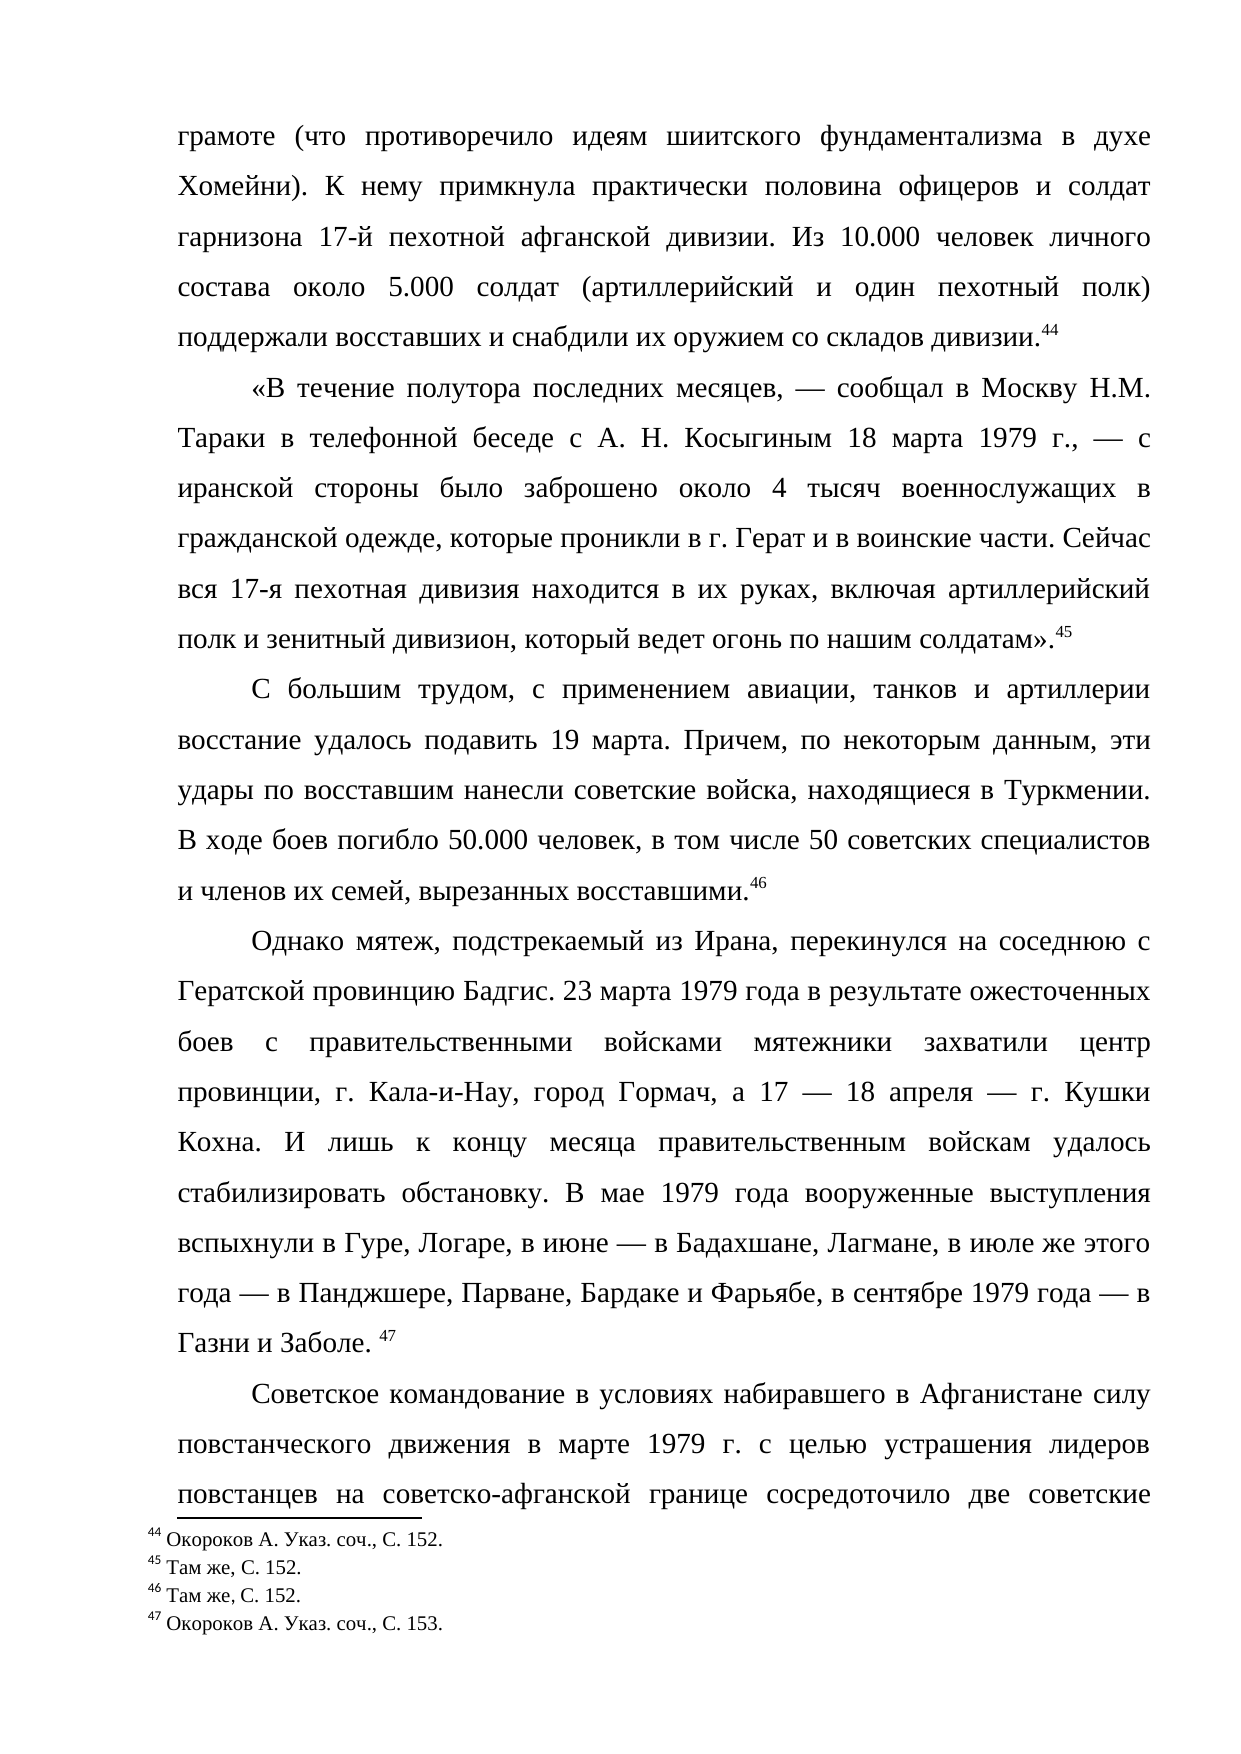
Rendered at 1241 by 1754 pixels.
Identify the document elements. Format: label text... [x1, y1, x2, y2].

text С большим трудом, с применением авиации, танков и артиллерии восстание удалось подавить 19 марта. Причем, по некоторым данным, эти удары по восставшим нанесли советские войска, находящиеся в Туркмении. В ходе боев погибло 50.000 человек, в том числе 50 советских специалистов и членов их семей, вырезанных восставшими. [177, 672, 1152, 906]
text Однако мятеж, подстрекаемый из Ирана, перекинулся на соседнюю с Гератской провинцию Бадгис. 23 марта 1979 года в результате ожесточенных боев с правительственными войсками мятежники захватили центр провинции, г. Кала-и-Нау, город Гормач, а 17 — 18 апреля — г. Кушки Кохна. И лишь к концу месяца правительственным войскам удалось стабилизировать обстановку. В мае 1979 года вооруженные выступления вспыхнули в Гуре, Логаре, в июне — в Бадахшане, Лагмане, в июле же этого года — в Панджшере, Парване, Бардаке и Фарьябе, в сентябре 1979 года — в Газни и Заболе. [177, 923, 1152, 1359]
text «В течение полутора последних месяцев, — сообщал в Москву Н.М. Тараки в телефонной беседе с А. Н. Косыгиным 18 марта 1979 г., — с иранской стороны было заброшено около 4 тысяч военнослужащих в гражданской одежде, которые проникли в г. Герат и в воинские части. Сейчас вся 17-я пехотная дивизия находится в их руках, включая артиллерийский полк и зенитный дивизион, который ведет огонь по нашим солдатам». [177, 370, 1152, 655]
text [177, 118, 1152, 353]
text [177, 1376, 1152, 1510]
